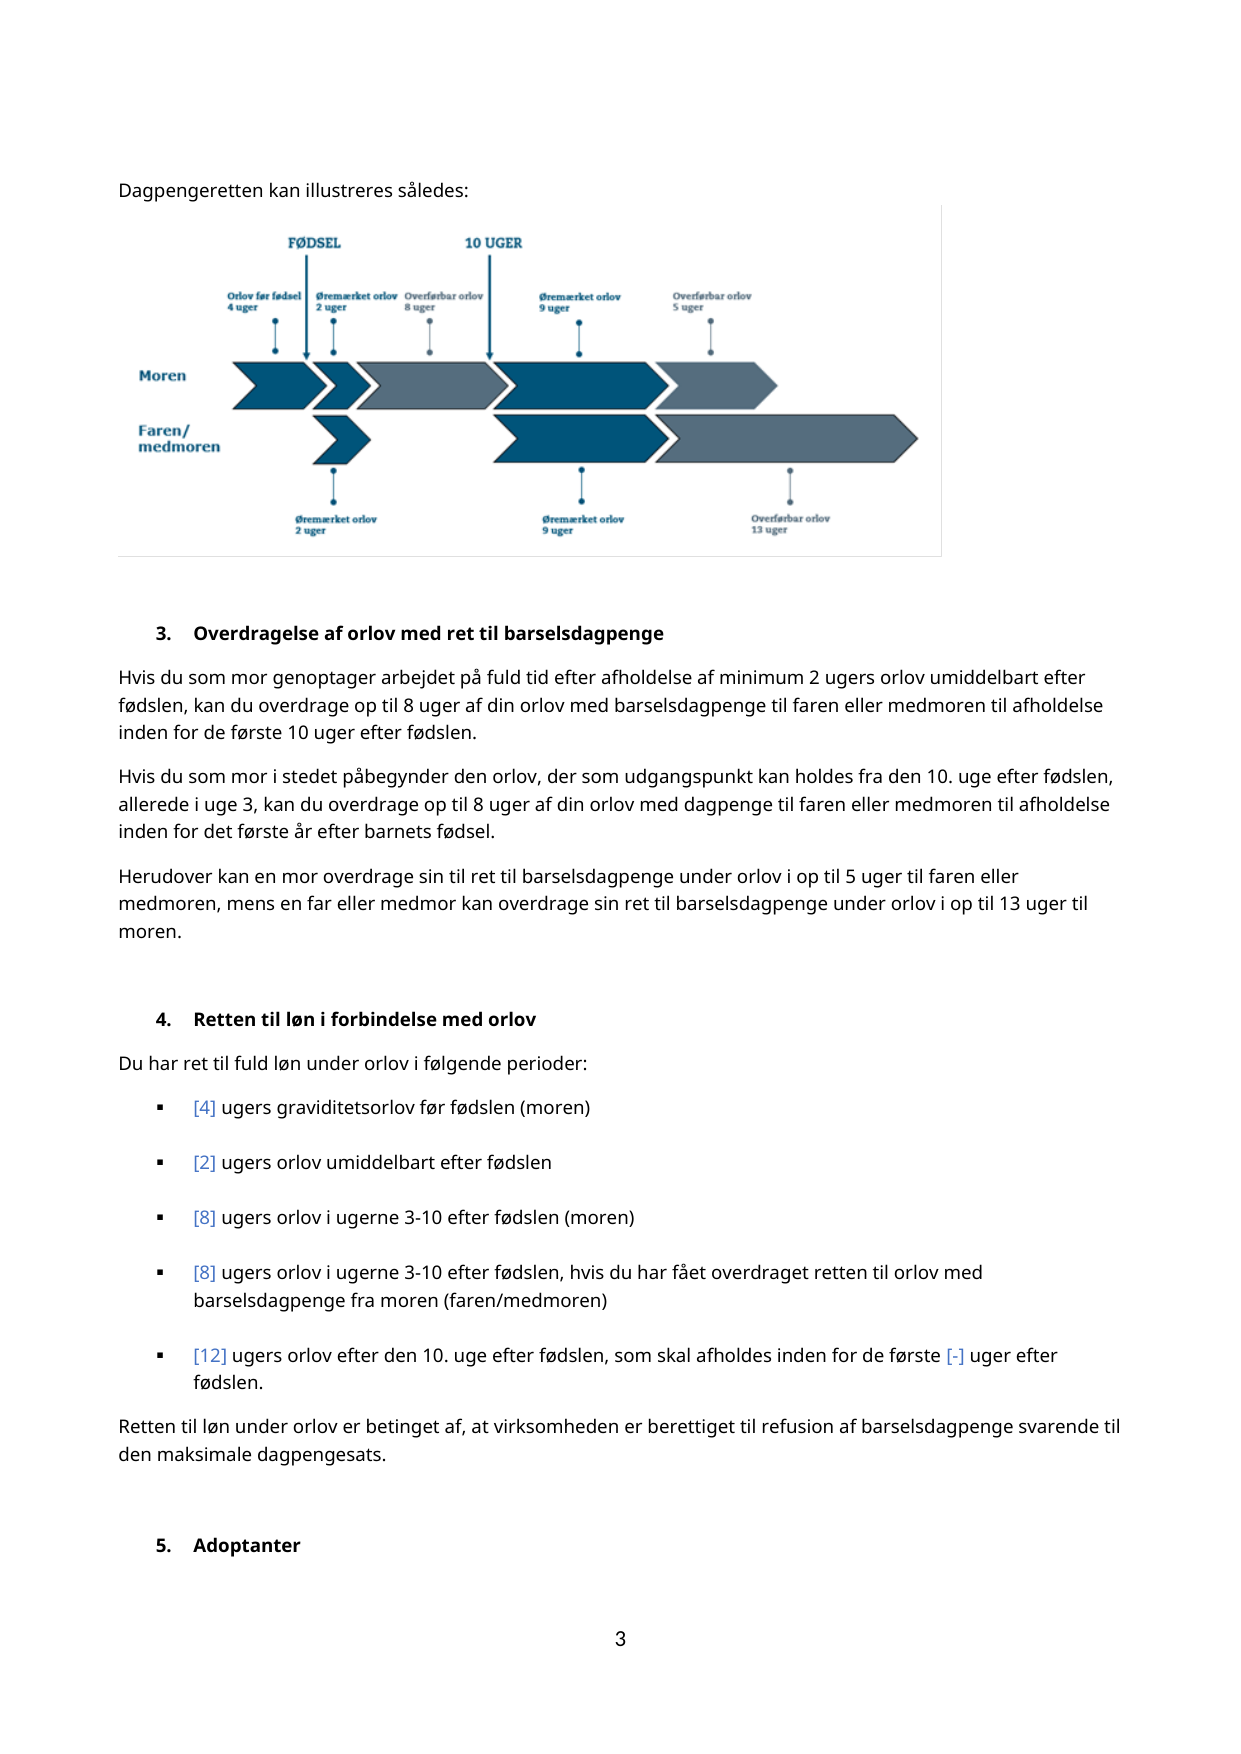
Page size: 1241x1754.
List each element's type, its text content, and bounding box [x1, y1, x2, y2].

text Hvis du som mor i stedet påbegynder den orlov, der som udgangspunkt kan holdes fra den 10. uge efter fødslen, allerede i uge 3, kan du overdrage op til 8 uger af din orlov med dagpenge til faren eller medmoren til afholdelse inden for det første år efter barnets fødsel. [118, 764, 1122, 844]
list [8] ugers orlov i ugerne 3-10 efter fødslen, hvis du har fået overdraget retten til orlov med barselsdagpenge fra moren (faren/medmoren) [156, 1260, 1122, 1313]
list Overdragelse af orlov med ret til barselsdagpenge [156, 621, 1122, 646]
picture [118, 205, 943, 558]
list [12] ugers orlov efter den 10. uge efter fødslen, som skal afholdes inden for de første [-] uger efter fødslen. [156, 1342, 1122, 1395]
list Adoptanter [156, 1532, 1122, 1558]
list Retten til løn i forbindelse med orlov [156, 1006, 1122, 1032]
list [8] ugers orlov i ugerne 3-10 efter fødslen (moren) [156, 1205, 1122, 1230]
text Hvis du som mor genoptager arbejdet på fuld tid efter afholdelse af minimum 2 ugers orlov umiddelbart efter fødslen, kan du overdrage op til 8 uger af din orlov med barselsdagpenge til faren eller medmoren til afholdelse inden for de første 10 uger efter fødslen. [118, 665, 1122, 745]
list [2] ugers orlov umiddelbart efter fødslen [156, 1150, 1122, 1175]
text Du har ret til fuld løn under orlov i følgende perioder: [118, 1051, 1122, 1076]
list [4] ugers graviditetsorlov før fødslen (moren) [156, 1095, 1122, 1120]
text Retten til løn under orlov er betinget af, at virksomheden er berettiget til refusion af barselsdagpenge svarende til den maksimale dagpengesats. [118, 1414, 1122, 1467]
text Herudover kan en mor overdrage sin til ret til barselsdagpenge under orlov i op til 5 uger til faren eller medmoren, mens en far eller medmor kan overdrage sin ret til barselsdagpenge under orlov i op til 13 uger til moren. [118, 863, 1122, 943]
